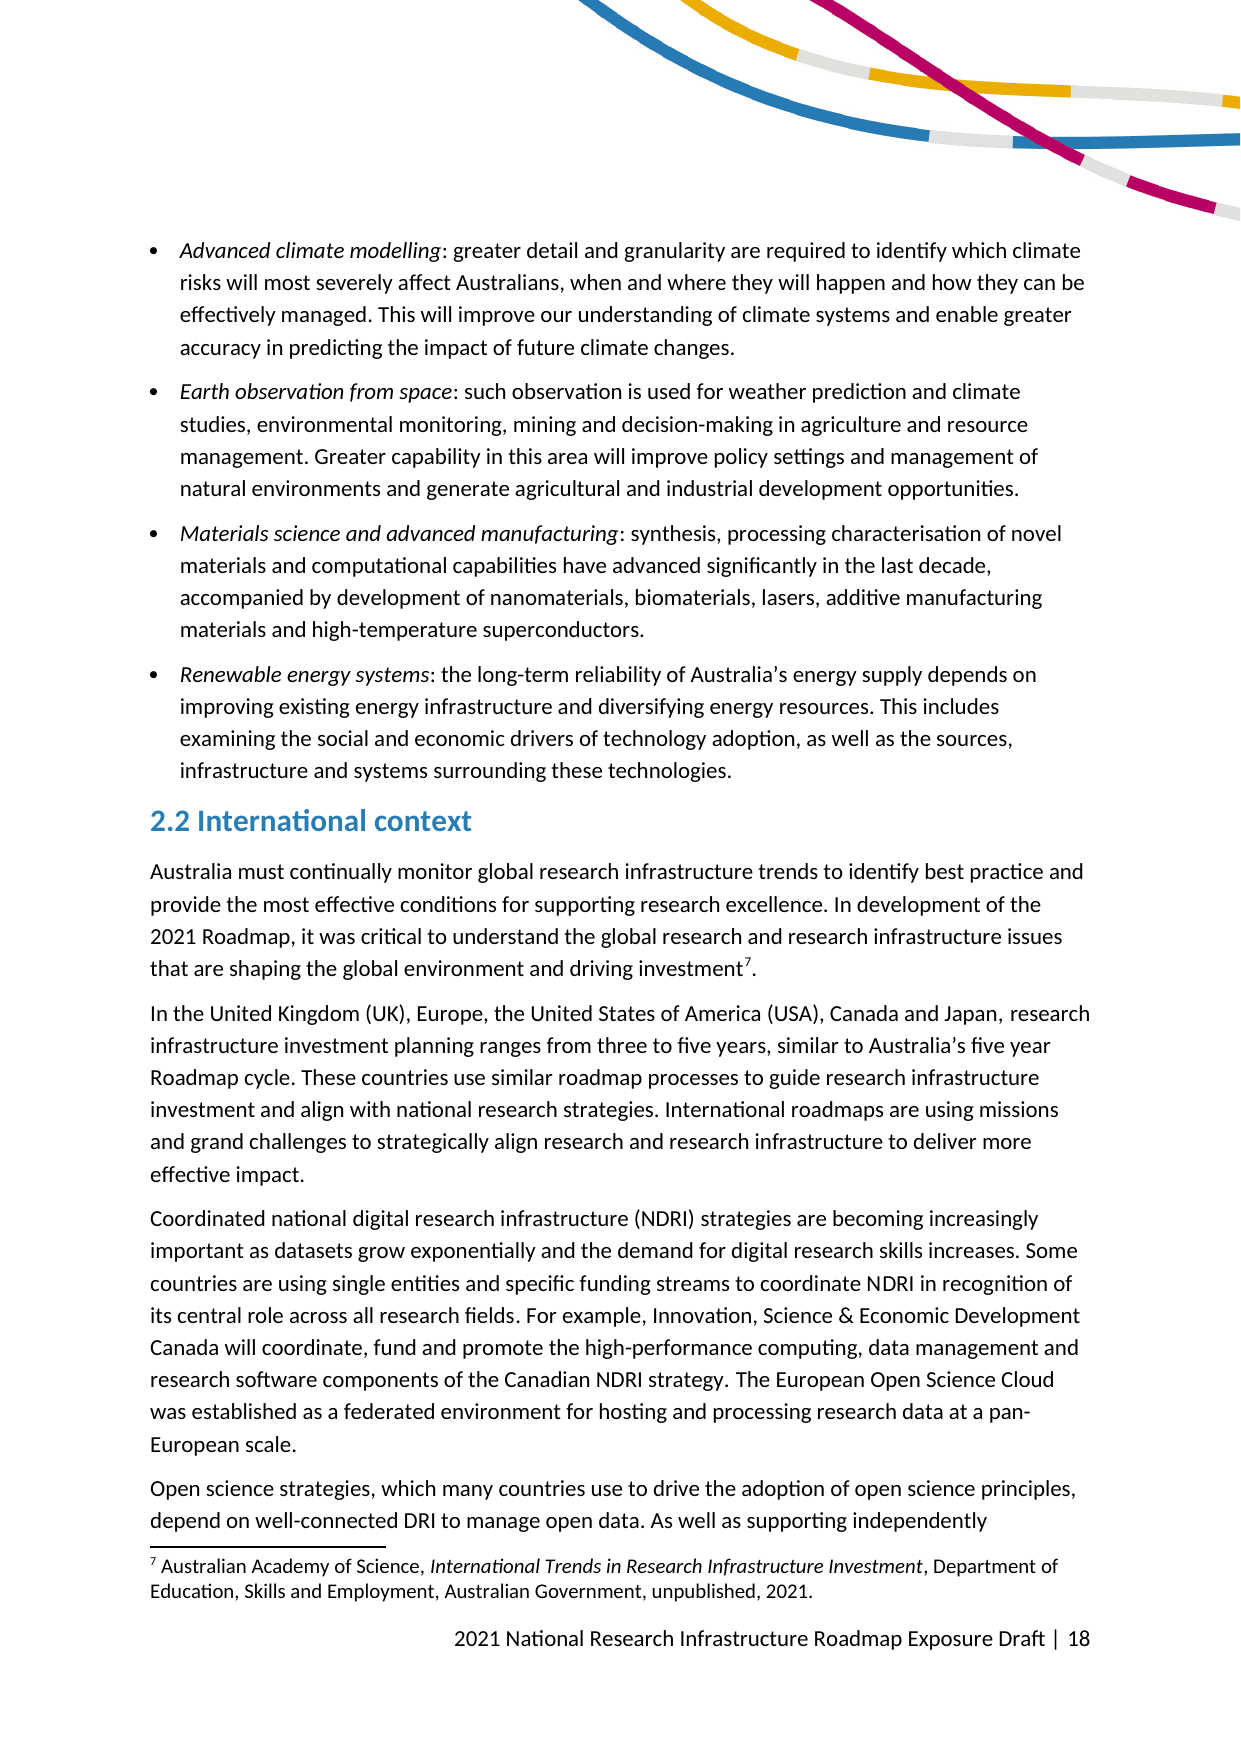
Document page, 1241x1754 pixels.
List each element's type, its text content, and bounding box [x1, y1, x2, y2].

list Earth observation from space: such observation is used for weather prediction and climate studies, environmental monitoring, mining and decision-making in agriculture and resource management. Greater capability in this area will improve policy settings and management of natural environments and generate agricultural and industrial development opportunities. [150, 377, 1090, 502]
text Australia must continually monitor global research infrastructure trends to identify best practice and provide the most effective conditions for supporting research excellence. In development of the 2021 Roadmap, it was critical to understand the global research and research infrastructure issues that are shaping the global environment and driving investment. [150, 857, 1090, 982]
text Coordinated national digital research infrastructure (NDRI) strategies are becoming increasingly important as datasets grow exponentially and the demand for digital research skills increases. Some countries are using single entities and specific funding streams to coordinate NDRI in recognition of its central role across all research fields. For example, Innovation, Science & Economic Development Canada will coordinate, fund and promote the high-performance computing, data management and research software components of the Canadian NDRI strategy. The European Open Science Cloud was established as a federated environment for hosting and processing research data at a pan-European scale. [150, 1204, 1090, 1458]
subtitle 2.2 International context [150, 801, 1090, 839]
text In the United Kingdom (UK), Europe, the United States of America (USA), Canada and Japan, research infrastructure investment planning ranges from three to five years, similar to Australia’s five year Roadmap cycle. These countries use similar roadmap processes to guide research infrastructure investment and align with national research strategies. International roadmaps are using missions and grand challenges to strategically align research and research infrastructure to deliver more effective impact. [150, 999, 1090, 1188]
list Renewable energy systems: the long-term reliability of Australia’s energy supply depends on improving existing energy infrastructure and diversifying energy resources. This includes examining the social and economic drivers of technology adoption, as well as the sources, infrastructure and systems surrounding these technologies. [150, 660, 1090, 784]
list Advanced climate modelling: greater detail and granularity are required to identify which climate risks will most severely affect Australians, when and where they will happen and how they can be effectively managed. This will improve our understanding of climate systems and enable greater accuracy in predicting the impact of future climate changes. [150, 236, 1090, 361]
picture [0, 0, 1241, 229]
list Materials science and advanced manufacturing: synthesis, processing characterisation of novel materials and computational capabilities have advanced significantly in the last decade, accompanied by development of nanomaterials, biomaterials, lasers, additive manufacturing materials and high-temperature superconductors. [150, 519, 1090, 643]
